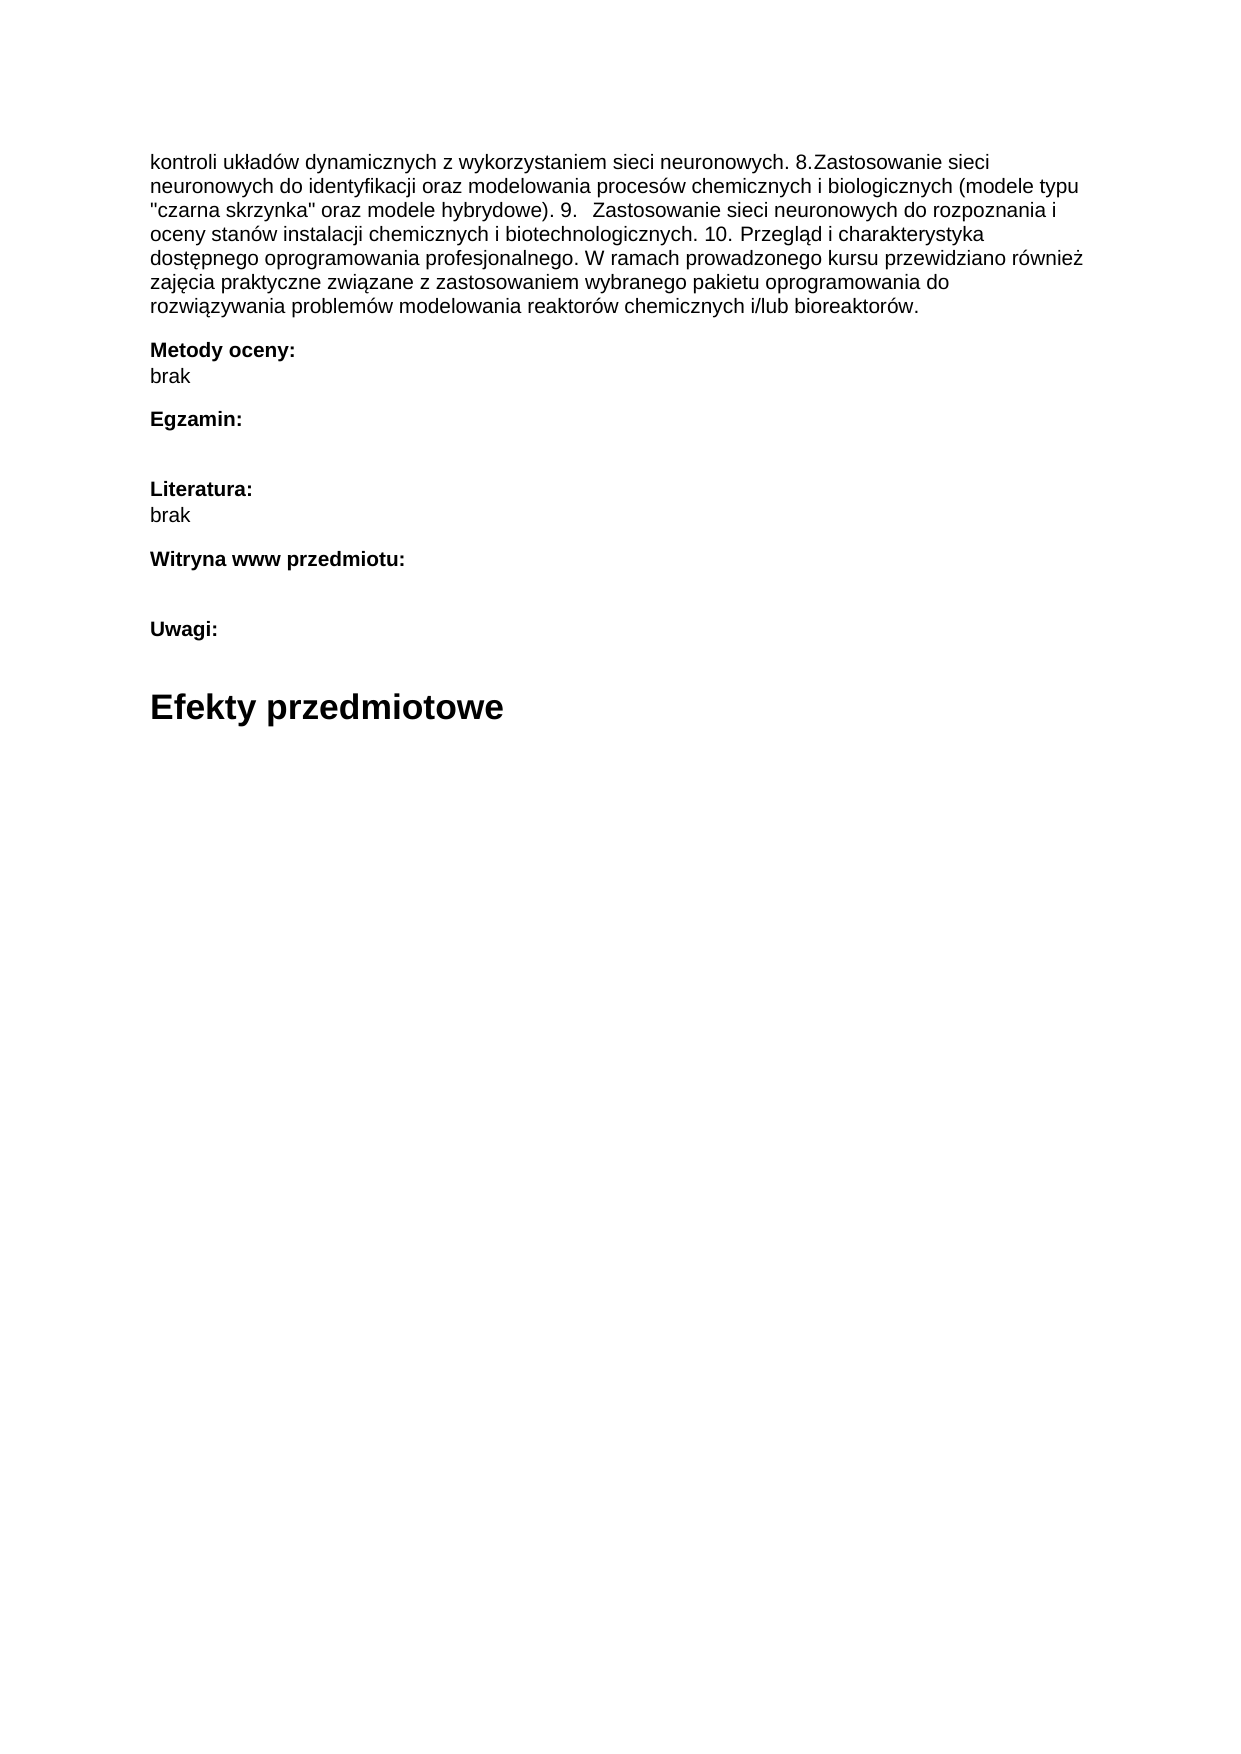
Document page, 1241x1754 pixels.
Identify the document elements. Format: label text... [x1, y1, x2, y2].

text Uwagi: [150, 617, 1090, 641]
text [150, 150, 1090, 318]
text Metody oceny: [150, 337, 1090, 361]
text Egzamin: [150, 407, 1090, 431]
text brak [150, 503, 1090, 527]
text brak [150, 363, 1090, 387]
text Witryna www przedmiotu: [150, 547, 1090, 571]
text Literatura: [150, 477, 1090, 501]
subtitle Efekty przedmiotowe [150, 686, 1090, 727]
